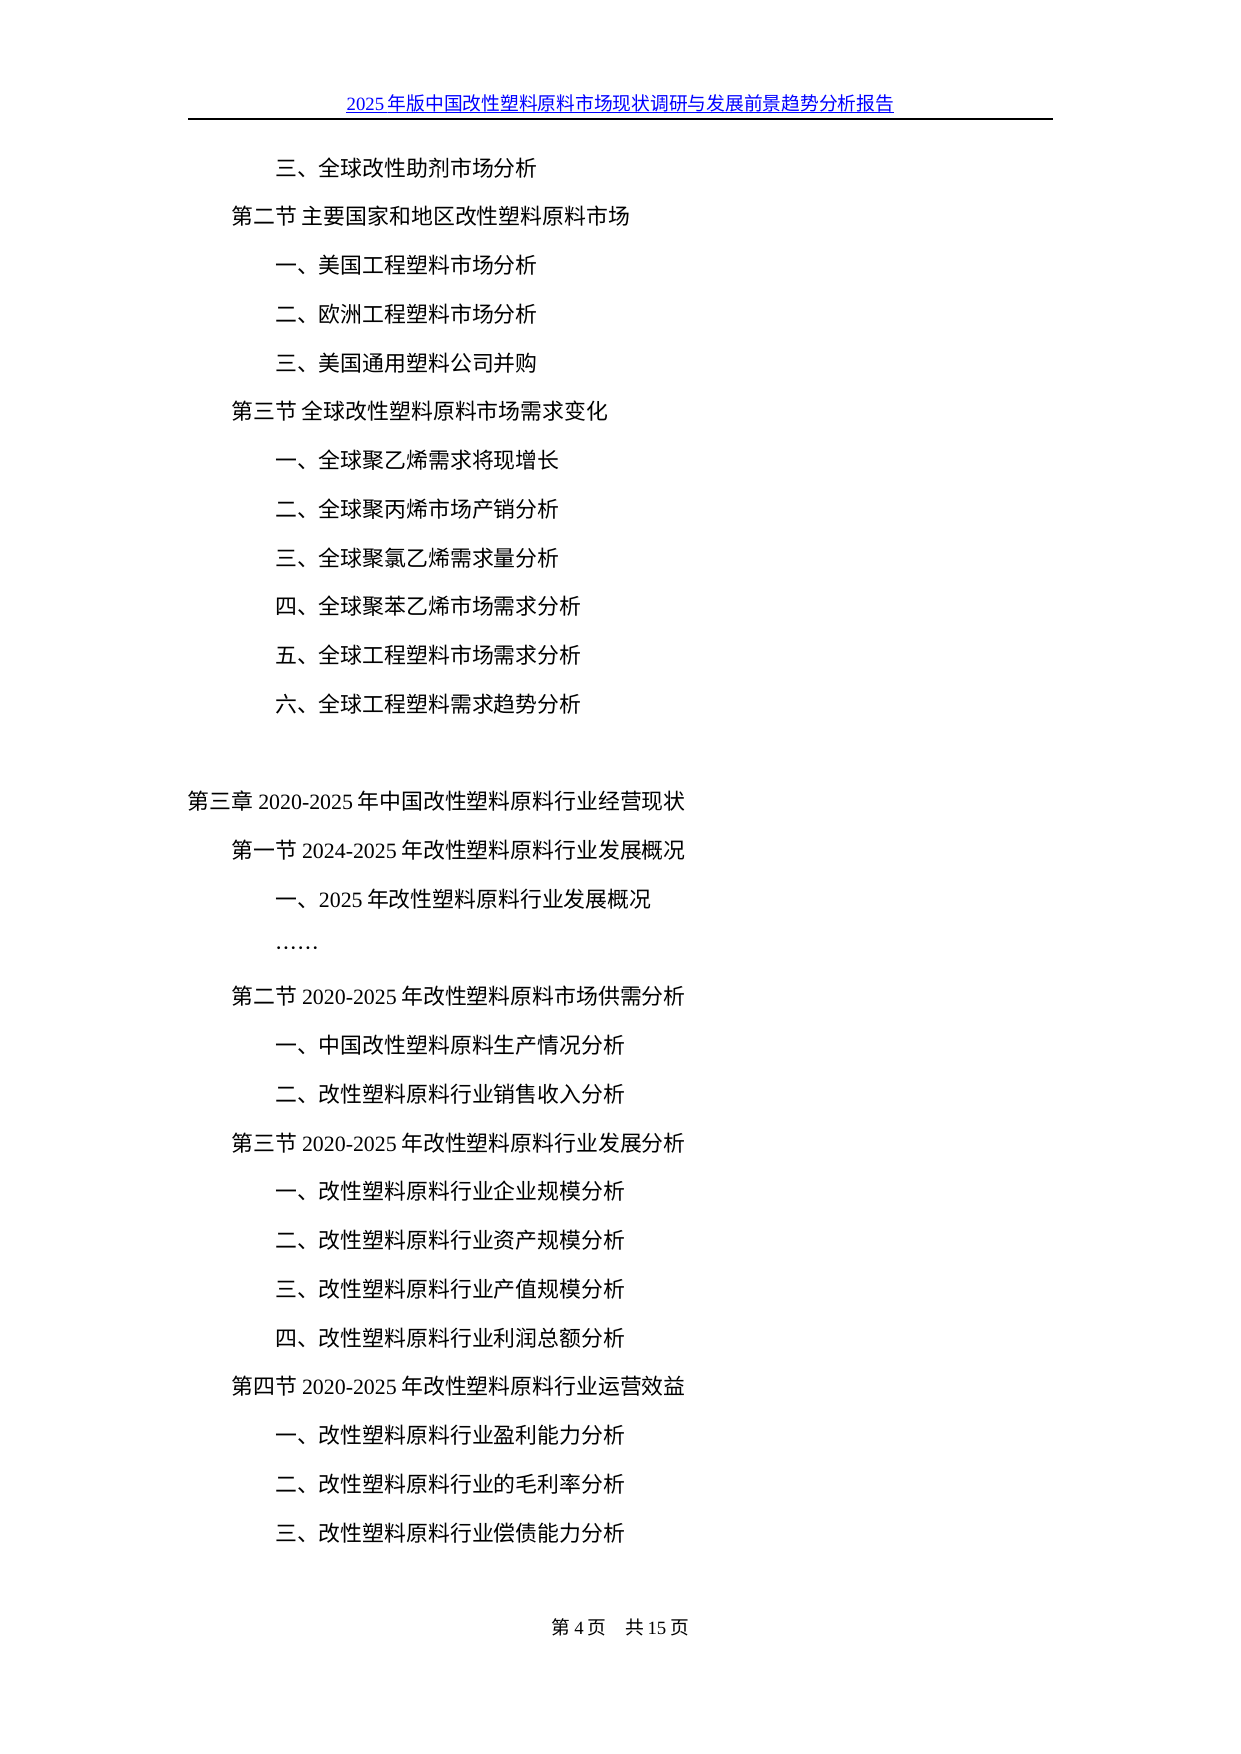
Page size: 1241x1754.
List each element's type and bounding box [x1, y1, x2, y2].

text [187, 150, 1053, 1548]
